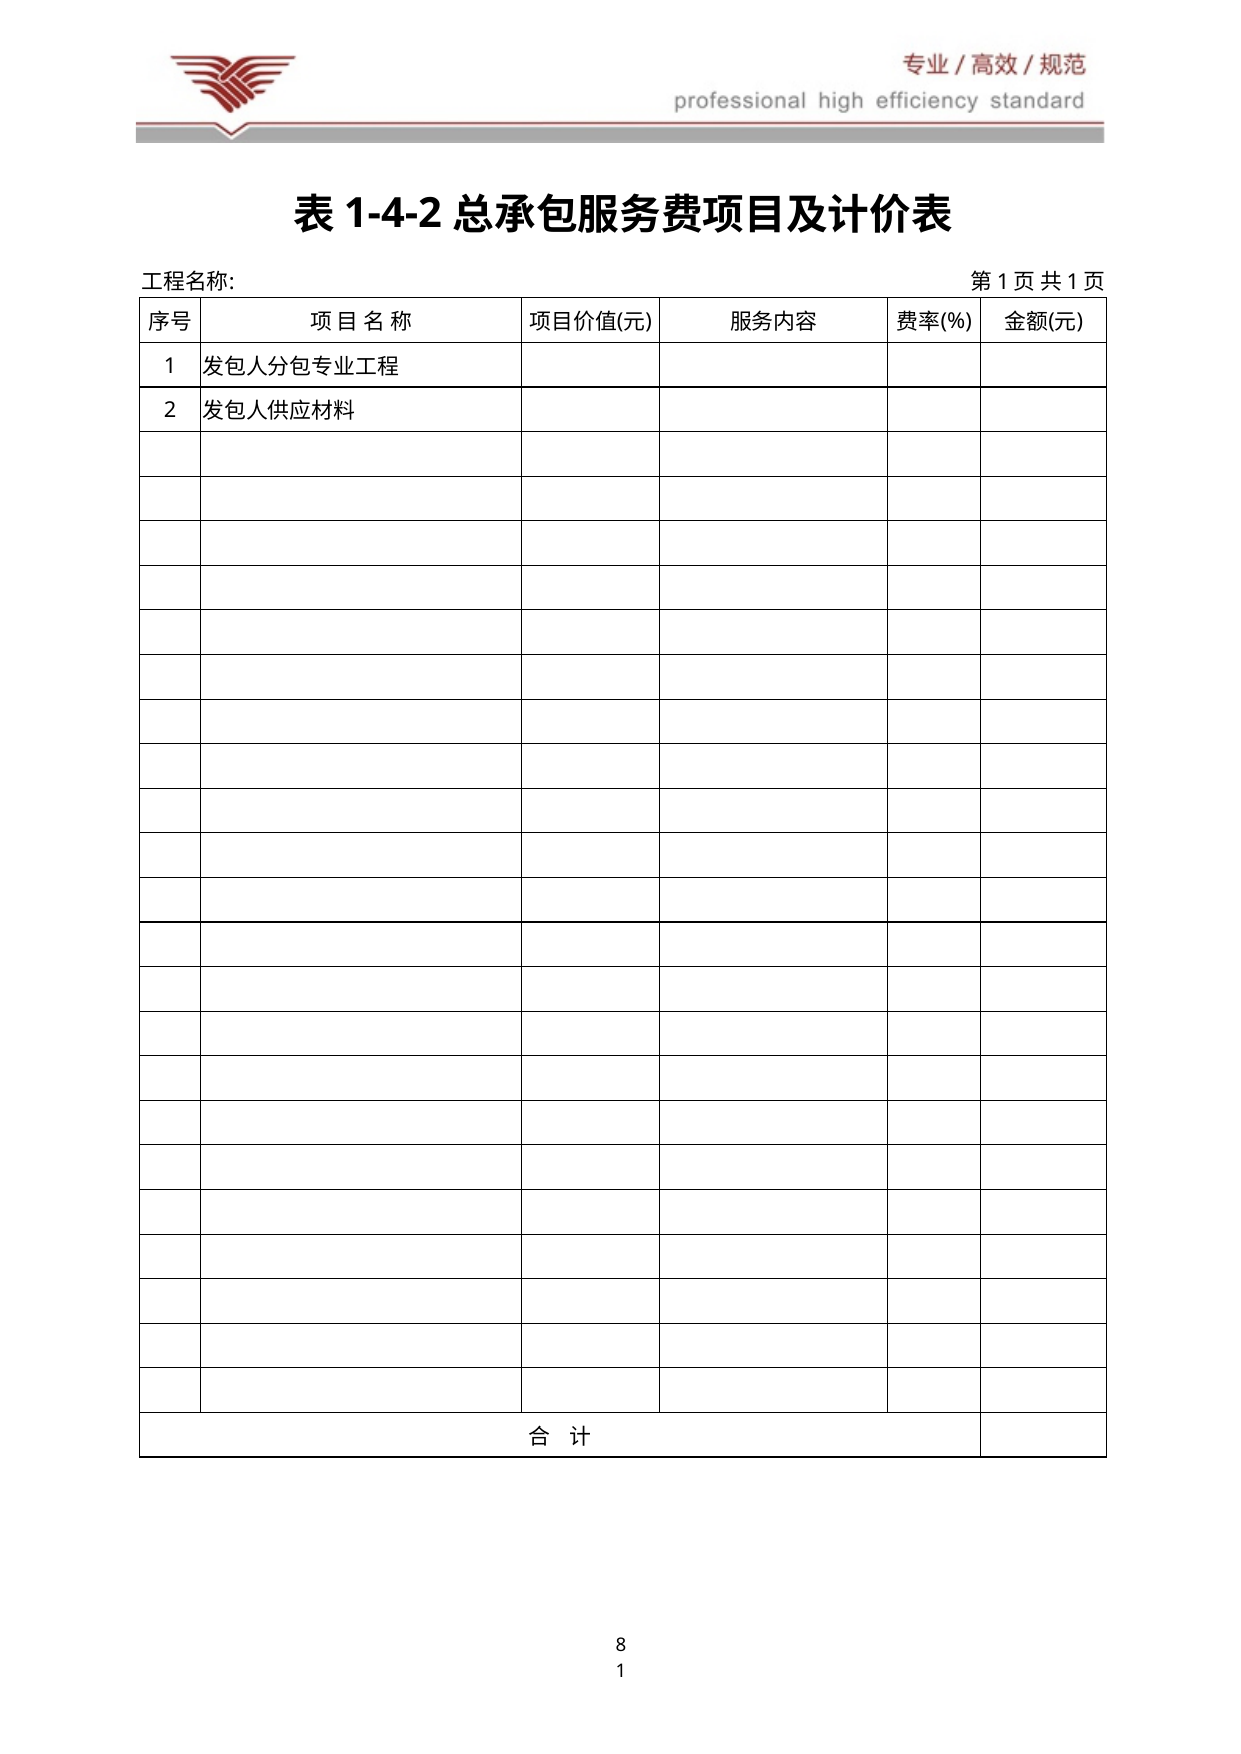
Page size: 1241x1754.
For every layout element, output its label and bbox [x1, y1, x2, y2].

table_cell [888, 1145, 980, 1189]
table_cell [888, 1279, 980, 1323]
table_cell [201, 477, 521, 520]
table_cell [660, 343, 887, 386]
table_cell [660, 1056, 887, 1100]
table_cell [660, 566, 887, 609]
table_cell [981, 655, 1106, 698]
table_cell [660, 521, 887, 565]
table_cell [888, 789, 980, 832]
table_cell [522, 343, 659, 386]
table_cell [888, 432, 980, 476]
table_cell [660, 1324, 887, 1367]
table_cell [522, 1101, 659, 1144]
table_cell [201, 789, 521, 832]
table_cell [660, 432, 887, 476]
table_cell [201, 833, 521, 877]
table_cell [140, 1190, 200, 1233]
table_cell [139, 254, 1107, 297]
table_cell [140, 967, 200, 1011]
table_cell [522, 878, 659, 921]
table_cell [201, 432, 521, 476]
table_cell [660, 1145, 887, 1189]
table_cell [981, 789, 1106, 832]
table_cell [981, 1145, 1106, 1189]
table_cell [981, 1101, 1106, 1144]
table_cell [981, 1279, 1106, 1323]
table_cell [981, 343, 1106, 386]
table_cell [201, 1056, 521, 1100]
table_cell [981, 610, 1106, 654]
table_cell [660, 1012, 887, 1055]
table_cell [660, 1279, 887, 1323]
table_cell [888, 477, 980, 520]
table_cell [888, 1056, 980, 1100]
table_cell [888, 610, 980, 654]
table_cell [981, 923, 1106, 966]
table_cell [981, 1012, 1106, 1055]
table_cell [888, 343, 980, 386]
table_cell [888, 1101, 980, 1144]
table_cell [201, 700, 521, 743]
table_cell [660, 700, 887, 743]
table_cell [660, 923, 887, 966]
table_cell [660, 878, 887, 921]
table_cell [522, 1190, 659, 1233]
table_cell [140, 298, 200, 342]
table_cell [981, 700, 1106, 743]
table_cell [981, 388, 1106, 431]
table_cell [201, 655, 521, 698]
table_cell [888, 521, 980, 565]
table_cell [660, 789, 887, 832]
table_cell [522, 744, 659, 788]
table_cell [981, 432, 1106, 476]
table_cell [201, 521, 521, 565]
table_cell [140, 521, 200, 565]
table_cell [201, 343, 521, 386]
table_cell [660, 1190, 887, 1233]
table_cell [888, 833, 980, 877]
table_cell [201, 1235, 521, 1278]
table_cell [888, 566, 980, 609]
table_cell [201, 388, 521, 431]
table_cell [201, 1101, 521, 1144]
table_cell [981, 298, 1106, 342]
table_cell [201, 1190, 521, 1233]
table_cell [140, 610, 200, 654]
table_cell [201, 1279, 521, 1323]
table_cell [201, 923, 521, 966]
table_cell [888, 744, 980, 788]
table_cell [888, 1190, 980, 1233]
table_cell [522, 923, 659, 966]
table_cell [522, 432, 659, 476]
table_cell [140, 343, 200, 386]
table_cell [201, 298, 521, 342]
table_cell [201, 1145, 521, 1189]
picture [135, 31, 1105, 143]
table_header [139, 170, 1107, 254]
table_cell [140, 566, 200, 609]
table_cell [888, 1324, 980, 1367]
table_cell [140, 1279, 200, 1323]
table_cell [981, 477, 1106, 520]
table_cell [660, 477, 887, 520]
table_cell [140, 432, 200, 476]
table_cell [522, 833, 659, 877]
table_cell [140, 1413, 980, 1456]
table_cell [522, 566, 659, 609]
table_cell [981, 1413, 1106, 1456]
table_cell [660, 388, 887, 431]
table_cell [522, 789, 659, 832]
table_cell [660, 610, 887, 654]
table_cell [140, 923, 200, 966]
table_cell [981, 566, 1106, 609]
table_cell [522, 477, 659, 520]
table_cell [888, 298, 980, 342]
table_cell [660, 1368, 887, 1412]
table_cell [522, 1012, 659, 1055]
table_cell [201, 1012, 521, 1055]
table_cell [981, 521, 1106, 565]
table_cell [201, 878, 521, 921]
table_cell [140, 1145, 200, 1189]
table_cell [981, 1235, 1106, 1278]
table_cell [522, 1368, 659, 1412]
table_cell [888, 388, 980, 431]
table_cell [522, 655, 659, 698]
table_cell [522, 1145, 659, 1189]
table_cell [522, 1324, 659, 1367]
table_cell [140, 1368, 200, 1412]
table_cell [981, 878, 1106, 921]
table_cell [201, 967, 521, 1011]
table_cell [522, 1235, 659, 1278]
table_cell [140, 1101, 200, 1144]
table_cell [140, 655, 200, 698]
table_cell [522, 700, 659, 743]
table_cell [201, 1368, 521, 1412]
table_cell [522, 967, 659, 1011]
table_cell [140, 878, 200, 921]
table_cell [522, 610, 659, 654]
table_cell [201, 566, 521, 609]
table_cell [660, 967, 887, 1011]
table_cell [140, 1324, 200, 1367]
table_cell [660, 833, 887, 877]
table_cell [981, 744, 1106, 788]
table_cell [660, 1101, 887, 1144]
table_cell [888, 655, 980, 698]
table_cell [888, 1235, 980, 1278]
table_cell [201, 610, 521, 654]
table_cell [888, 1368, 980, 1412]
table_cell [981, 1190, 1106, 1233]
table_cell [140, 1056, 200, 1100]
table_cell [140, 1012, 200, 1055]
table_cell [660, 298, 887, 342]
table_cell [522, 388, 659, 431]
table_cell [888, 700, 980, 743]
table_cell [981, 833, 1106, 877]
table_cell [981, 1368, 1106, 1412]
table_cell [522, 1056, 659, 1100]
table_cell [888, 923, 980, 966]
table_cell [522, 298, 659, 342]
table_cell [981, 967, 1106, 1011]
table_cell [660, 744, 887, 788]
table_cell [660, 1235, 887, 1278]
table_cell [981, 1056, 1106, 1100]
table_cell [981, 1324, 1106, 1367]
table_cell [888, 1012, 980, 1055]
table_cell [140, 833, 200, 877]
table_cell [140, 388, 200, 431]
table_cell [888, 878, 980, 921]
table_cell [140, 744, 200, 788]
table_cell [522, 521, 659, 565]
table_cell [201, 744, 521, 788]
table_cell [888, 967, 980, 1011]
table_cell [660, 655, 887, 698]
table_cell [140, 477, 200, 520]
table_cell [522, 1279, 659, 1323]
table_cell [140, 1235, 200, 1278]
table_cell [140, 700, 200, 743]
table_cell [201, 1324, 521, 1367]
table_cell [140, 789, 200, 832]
